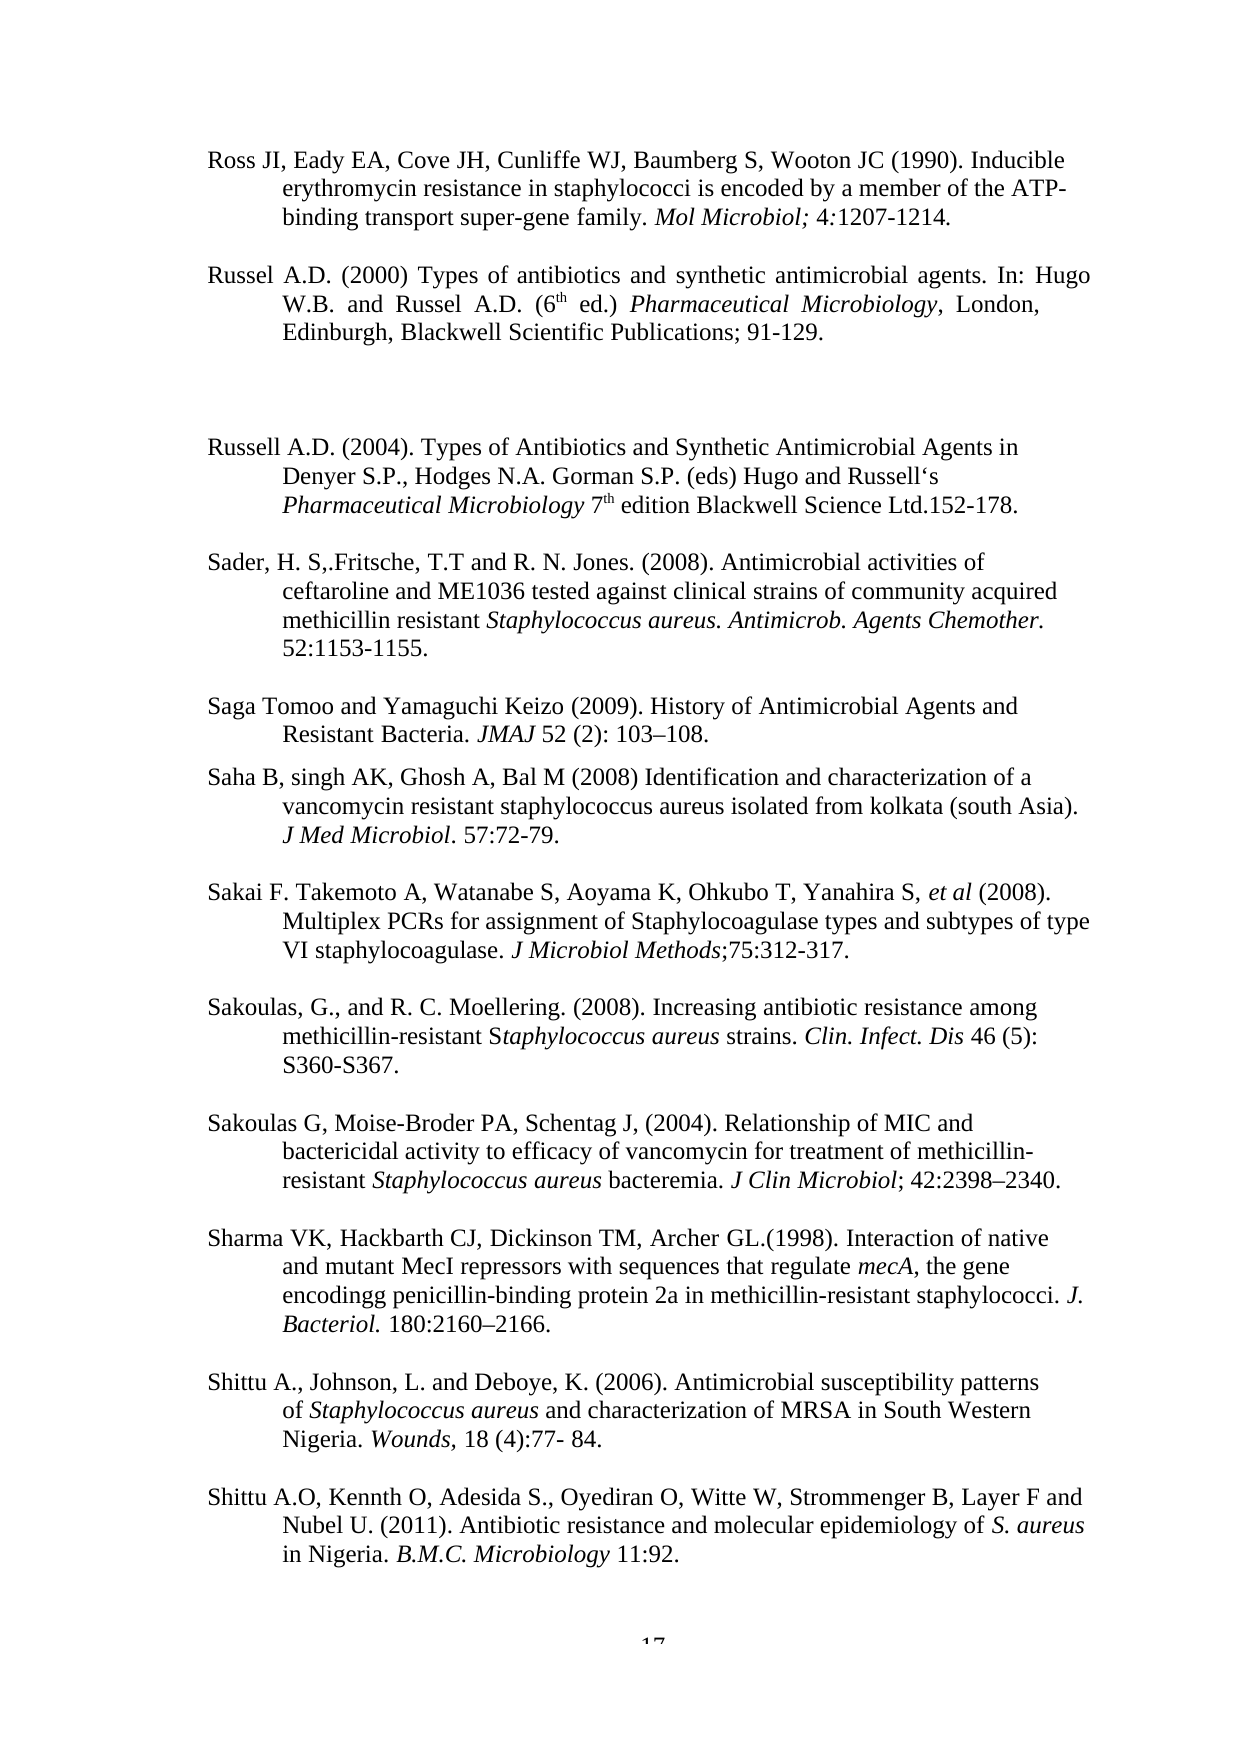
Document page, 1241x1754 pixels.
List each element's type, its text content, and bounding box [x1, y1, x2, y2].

text Russell A.D. (2004). Types of Antibiotics and Synthetic Antimicrobial Agents in Denyer S.P., Hodges N.A. Gorman S.P. (eds) Hugo and Russell‘s Pharmaceutical Microbiology 7th edition Blackwell Science Ltd.152-178. [207, 432, 1050, 518]
text Saga Tomoo and Yamaguchi Keizo (2009). History of Antimicrobial Agents and Resistant Bacteria. JMAJ 52 (2): 103–108. [207, 692, 1050, 748]
text Russel A.D. (2000) Types of antibiotics and synthetic antimicrobial agents. In: Hugo [207, 260, 1240, 289]
text Saha B, singh AK, Ghosh A, Bal M (2008) Identification and characterization of a vancomycin resistant staphylococcus aureus isolated from kolkata (south Asia). J Med Microbiol. 57:72-79. [207, 762, 1081, 849]
text W.B. and Russel A.D. (6th ed.) Pharmaceutical Microbiology, London, Edinburgh, Blackwell Scientific Publications; 91-129. [282, 289, 1050, 346]
text Sakoulas G, Moise-Broder PA, Schentag J, (2004). Relationship of MIC and bactericidal activity to efficacy of vancomycin for treatment of methicillin- resistant Staphylococcus aureus bacteremia. J Clin Microbiol; 42:2398–2340. [207, 1108, 1081, 1194]
text Ross JI, Eady EA, Cove JH, Cunliffe WJ, Baumberg S, Wooton JC (1990). Inducible erythromycin resistance in staphylococci is encoded by a member of the ATP- binding transport super-gene family. Mol Microbiol; 4:1207-1214. [207, 145, 1067, 231]
text Sader, H. S,.Fritsche, T.T and R. N. Jones. (2008). Antimicrobial activities of ceftaroline and ME1036 tested against clinical strains of community acquired methicillin resistant Staphylococcus aureus. Antimicrob. Agents Chemother. 52:1153-1155. [207, 547, 1064, 662]
text Shittu A., Johnson, L. and Deboye, K. (2006). Antimicrobial susceptibility patterns of Staphylococcus aureus and characterization of MRSA in South Western Nigeria. Wounds, 18 (4):77- 84. [207, 1367, 1041, 1453]
text Shittu A.O, Kennth O, Adesida S., Oyediran O, Witte W, Strommenger B, Layer F and Nubel U. (2011). Antibiotic resistance and molecular epidemiology of S. aureus in Nigeria. B.M.C. Microbiology 11:92. [207, 1482, 1084, 1568]
text Multiplex PCRs for assignment of Staphylocoagulase types and subtypes of type VI staphylocoagulase. J Microbiol Methods;75:312-317. [282, 906, 1092, 964]
text Sharma VK, Hackbarth CJ, Dickinson TM, Archer GL.(1998). Interaction of native and mutant MecI repressors with sequences that regulate mecA, the gene encodingg penicillin-binding protein 2a in methicillin-resistant staphylococci. J. Bacteriol. 180:2160–2166. [207, 1223, 1084, 1338]
text Sakai F. Takemoto A, Watanabe S, Aoyama K, Ohkubo T, Yanahira S, et al (2008). [207, 877, 1240, 906]
text Sakoulas, G., and R. C. Moellering. (2008). Increasing antibiotic resistance among methicillin-resistant Staphylococcus aureus strains. Clin. Infect. Dis 46 (5): S360-S367. [207, 992, 1038, 1079]
